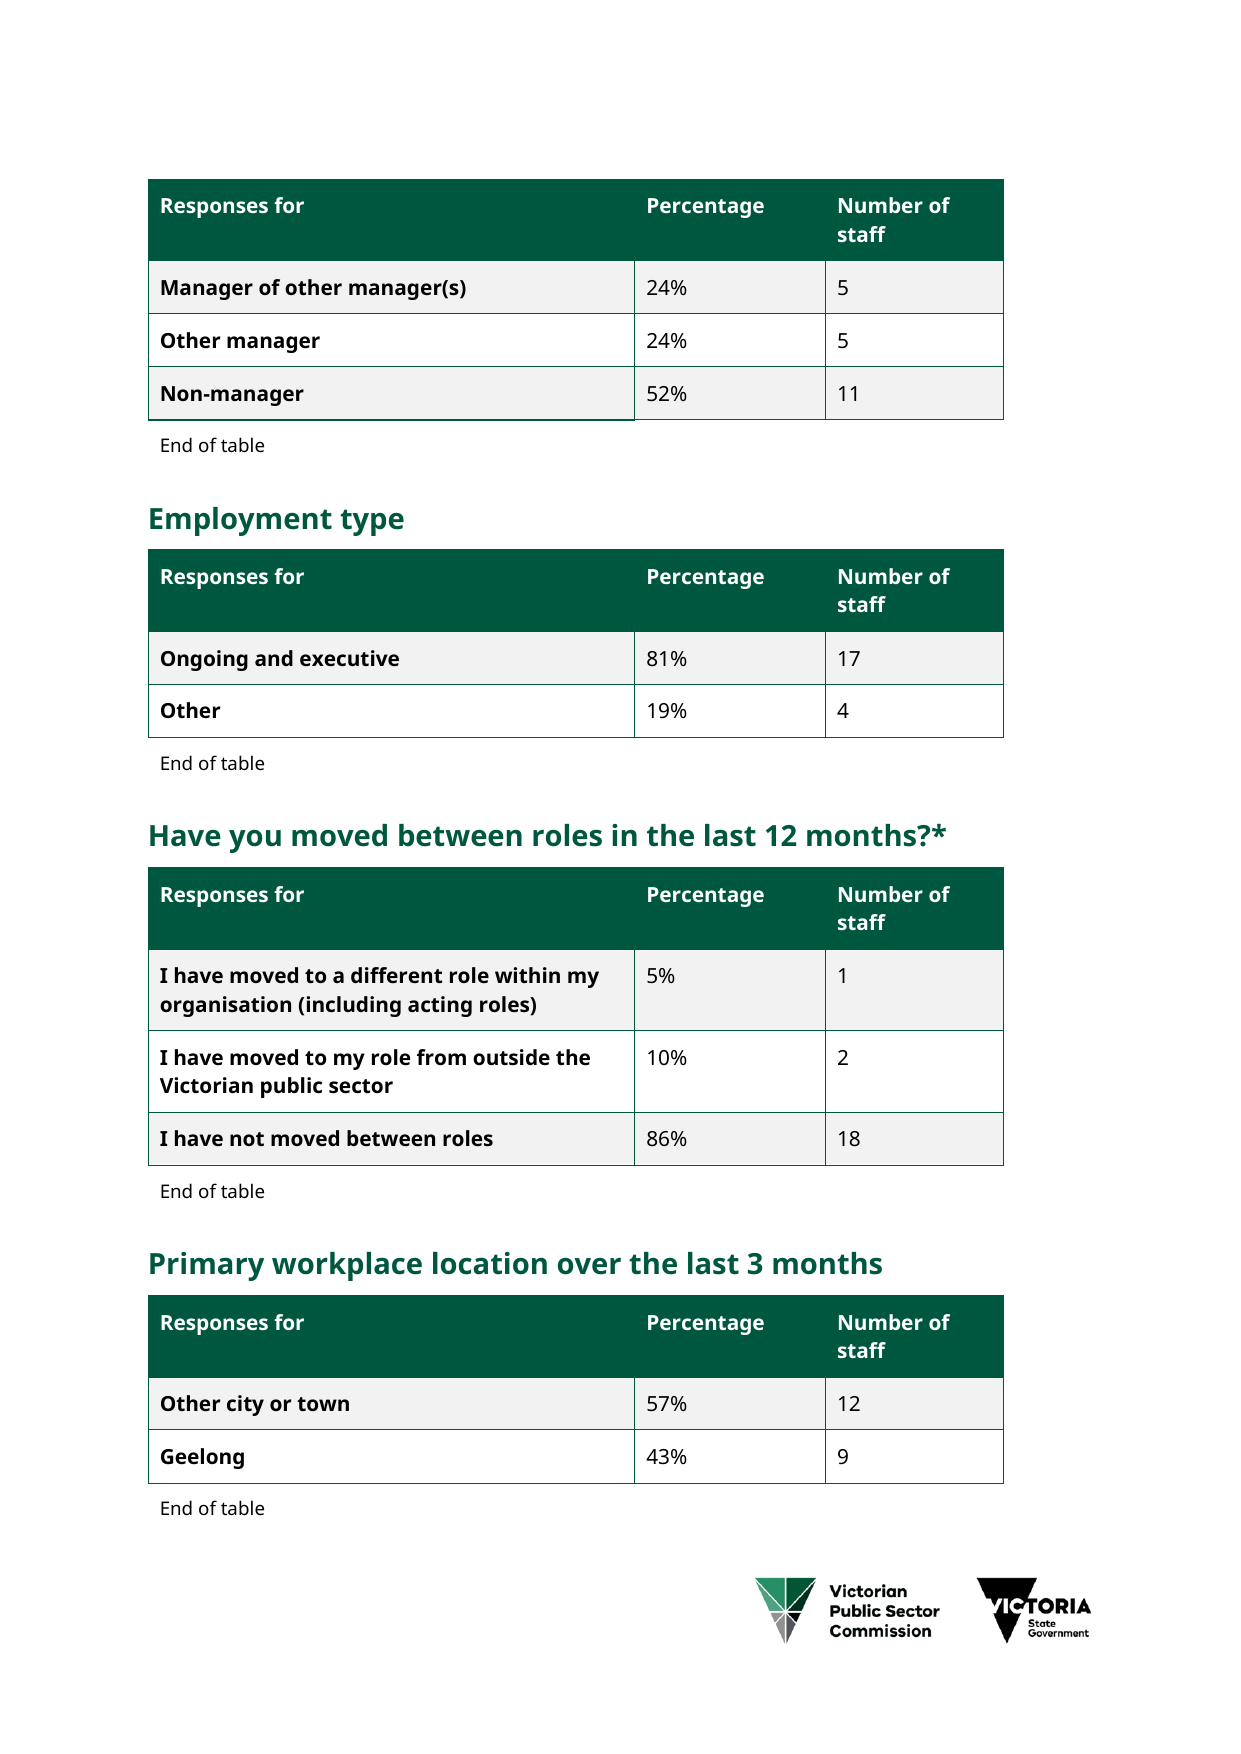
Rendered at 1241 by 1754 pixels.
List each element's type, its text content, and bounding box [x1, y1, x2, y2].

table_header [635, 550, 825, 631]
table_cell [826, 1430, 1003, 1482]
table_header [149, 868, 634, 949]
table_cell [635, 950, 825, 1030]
subtitle Employment type [148, 498, 1092, 538]
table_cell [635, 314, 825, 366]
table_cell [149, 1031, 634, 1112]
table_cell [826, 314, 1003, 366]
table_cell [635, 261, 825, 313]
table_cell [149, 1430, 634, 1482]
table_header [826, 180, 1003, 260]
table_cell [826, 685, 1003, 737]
subtitle Have you moved between roles in the last 12 months?* [148, 816, 1092, 855]
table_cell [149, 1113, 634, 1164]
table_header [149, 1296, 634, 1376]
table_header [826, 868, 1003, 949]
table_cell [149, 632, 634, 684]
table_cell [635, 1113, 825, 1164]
subtitle Primary workplace location over the last 3 months [148, 1243, 1092, 1283]
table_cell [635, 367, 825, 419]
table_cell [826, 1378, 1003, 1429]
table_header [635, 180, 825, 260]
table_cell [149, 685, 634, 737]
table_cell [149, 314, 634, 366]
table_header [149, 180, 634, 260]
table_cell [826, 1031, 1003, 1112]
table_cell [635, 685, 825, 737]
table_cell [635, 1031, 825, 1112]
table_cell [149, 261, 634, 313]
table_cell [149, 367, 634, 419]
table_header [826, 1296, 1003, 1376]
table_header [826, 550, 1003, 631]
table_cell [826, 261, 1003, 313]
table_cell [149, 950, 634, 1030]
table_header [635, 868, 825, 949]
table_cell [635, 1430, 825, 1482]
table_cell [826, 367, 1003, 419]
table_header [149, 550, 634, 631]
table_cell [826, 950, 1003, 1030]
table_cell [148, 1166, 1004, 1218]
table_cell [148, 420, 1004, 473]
picture [754, 1577, 1093, 1645]
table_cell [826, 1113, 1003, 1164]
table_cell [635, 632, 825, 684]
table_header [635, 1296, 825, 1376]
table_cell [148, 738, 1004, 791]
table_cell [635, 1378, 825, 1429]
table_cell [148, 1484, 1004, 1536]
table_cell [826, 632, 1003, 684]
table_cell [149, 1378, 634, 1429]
